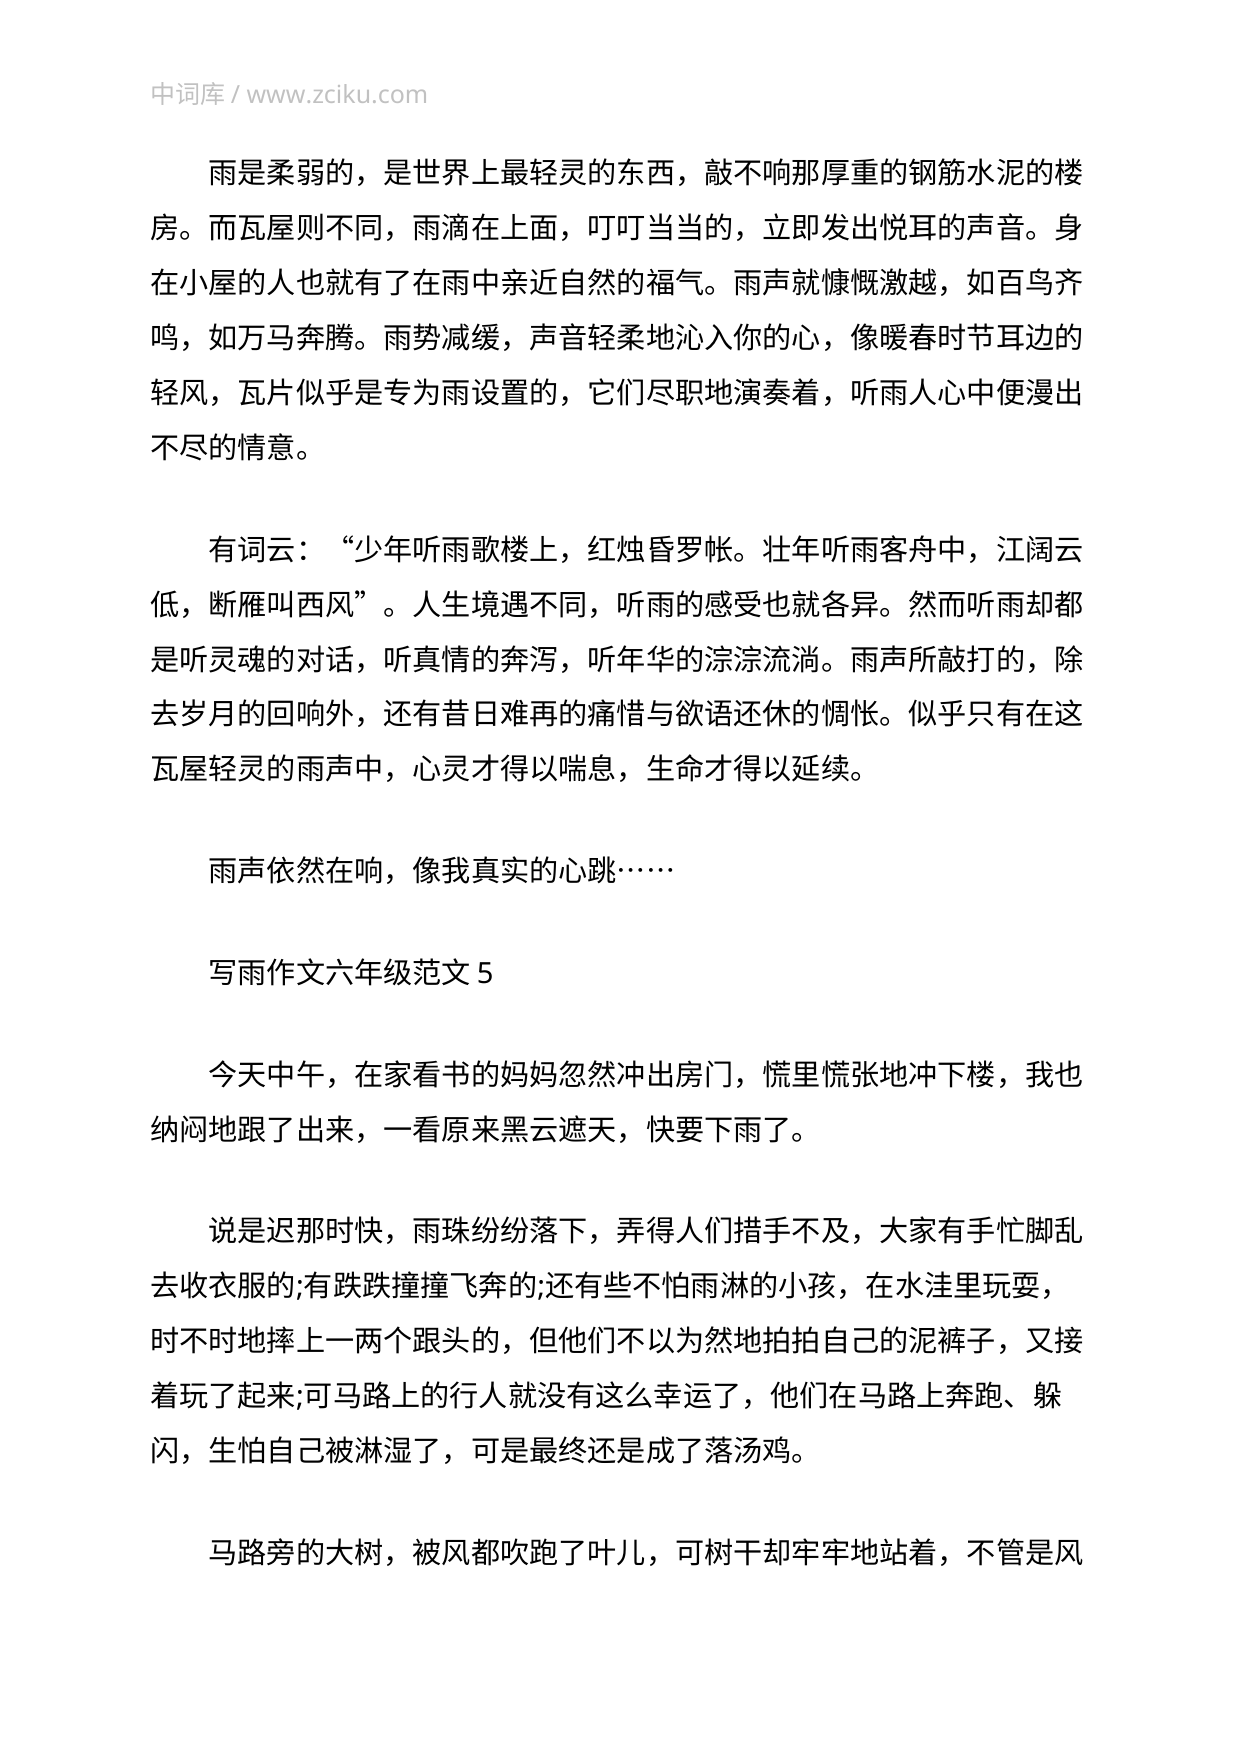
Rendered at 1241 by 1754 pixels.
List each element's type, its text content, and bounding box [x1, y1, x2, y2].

text 有词云：“少年听雨歌楼上，红烛昏罗帐。壮年听雨客舟中，江阔云低，断雁叫西风”。人生境遇不同，听雨的感受也就各异。然而听雨却都是听灵魂的对话，听真情的奔泻，听年华的淙淙流淌。雨声所敲打的，除去岁月的回响外，还有昔日难再的痛惜与欲语还休的惆怅。似乎只有在这瓦屋轻灵的雨声中，心灵才得以喘息，生命才得以延续。 [150, 526, 1090, 788]
text 说是迟那时快，雨珠纷纷落下，弄得人们措手不及，大家有手忙脚乱去收衣服的;有跌跌撞撞飞奔的;还有些不怕雨淋的小孩，在水洼里玩耍，时不时地摔上一两个跟头的，但他们不以为然地拍拍自己的泥裤子，又接着玩了起来;可马路上的行人就没有这么幸运了，他们在马路上奔跑、躲闪，生怕自己被淋湿了，可是最终还是成了落汤鸡。 [150, 1208, 1090, 1470]
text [150, 1529, 1090, 1572]
text 写雨作文六年级范文5 [150, 949, 1090, 992]
text 雨是柔弱的，是世界上最轻灵的东西，敲不响那厚重的钢筋水泥的楼房。而瓦屋则不同，雨滴在上面，叮叮当当的，立即发出悦耳的声音。身在小屋的人也就有了在雨中亲近自然的福气。雨声就慷慨激越，如百鸟齐鸣，如万马奔腾。雨势减缓，声音轻柔地沁入你的心，像暖春时节耳边的轻风，瓦片似乎是专为雨设置的，它们尽职地演奏着，听雨人心中便漫出不尽的情意。 [150, 150, 1090, 467]
text 雨声依然在响，像我真实的心跳…… [150, 848, 1090, 890]
text 今天中午，在家看书的妈妈忽然冲出房门，慌里慌张地冲下楼，我也纳闷地跟了出来，一看原来黑云遮天，快要下雨了。 [150, 1051, 1090, 1148]
